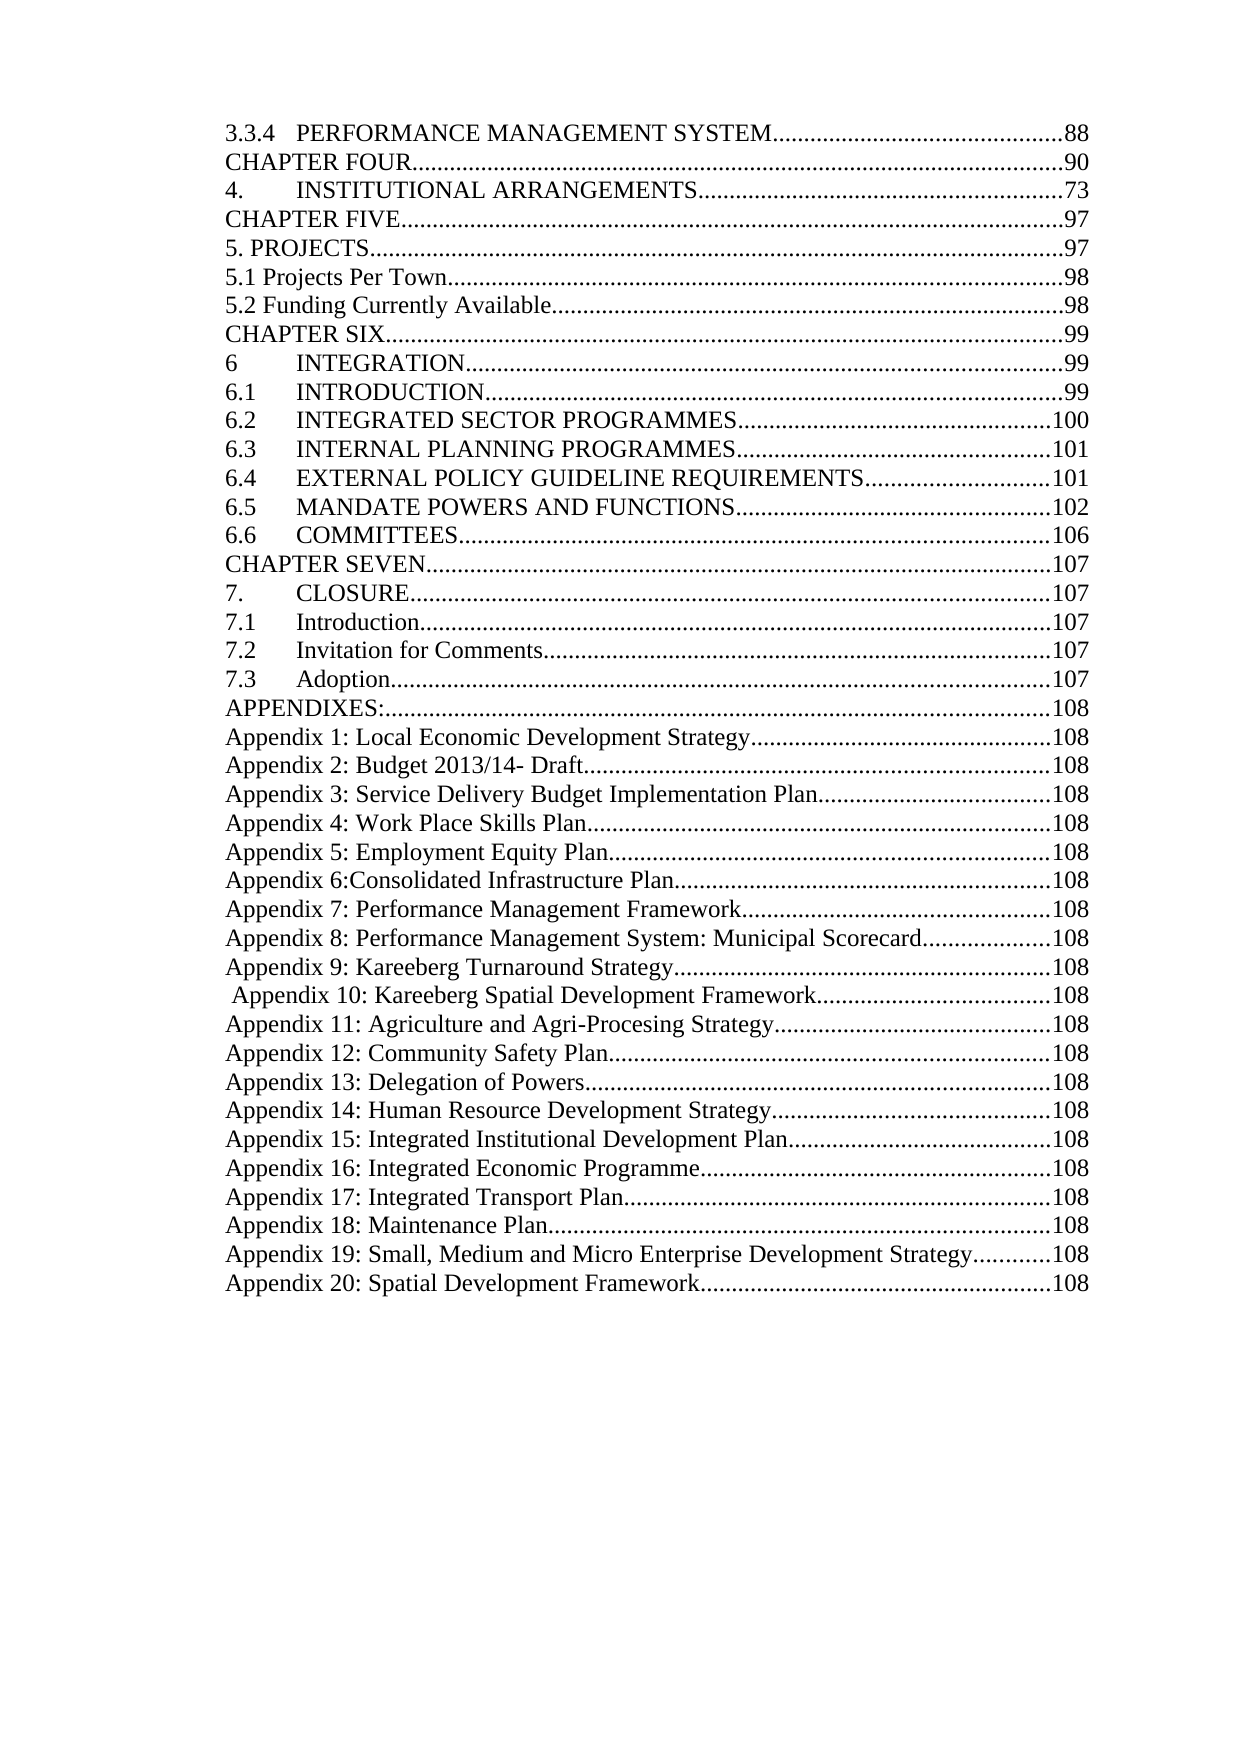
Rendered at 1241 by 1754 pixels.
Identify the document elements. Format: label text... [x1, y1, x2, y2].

text CHAPTER FOUR 90 [225, 147, 1090, 176]
text 6.6 COMMITTEES 106 [225, 521, 1090, 549]
text 6.2 INTEGRATED SECTOR PROGRAMMES 100 [225, 406, 1090, 434]
text 6.5 MANDATE POWERS AND FUNCTIONS 102 [225, 492, 1090, 521]
text Appendix 15: Integrated Institutional Development Plan 108 [225, 1124, 1090, 1153]
text Appendix 2: Budget 2013/14- Draft 108 [225, 751, 1090, 779]
text 7.3 Adoption 107 [225, 664, 1090, 693]
text 7. CLOSURE 107 [225, 578, 1090, 607]
text 7.2 Invitation for Comments 107 [225, 636, 1090, 664]
text 7.1 Introduction 107 [225, 607, 1090, 636]
text CHAPTER SIX 99 [225, 319, 1090, 348]
text Appendix 18: Maintenance Plan 108 [225, 1211, 1090, 1239]
text Appendix 10: Kareeberg Spatial Development Framework 108 [225, 981, 1090, 1009]
text 3.3.4 PERFORMANCE MANAGEMENT SYSTEM 88 [225, 118, 1090, 147]
text Appendix 6:Consolidated Infrastructure Plan 108 [225, 866, 1090, 894]
text 5.1 Projects Per Town 98 [225, 262, 1090, 291]
text Appendix 12: Community Safety Plan 108 [225, 1038, 1090, 1067]
text 5. PROJECTS 97 [225, 233, 1090, 262]
text APPENDIXES: 108 [225, 693, 1090, 722]
text Appendix 4: Work Place Skills Plan 108 [225, 808, 1090, 837]
text CHAPTER SEVEN 107 [225, 549, 1090, 578]
text Appendix 17: Integrated Transport Plan 108 [225, 1182, 1090, 1211]
text 4. INSTITUTIONAL ARRANGEMENTS 73 [225, 176, 1090, 204]
text Appendix 3: Service Delivery Budget Implementation Plan 108 [225, 779, 1090, 808]
text Appendix 14: Human Resource Development Strategy 108 [225, 1096, 1090, 1124]
text 6 INTEGRATION 99 [225, 348, 1090, 377]
text 5.2 Funding Currently Available 98 [225, 291, 1090, 319]
text Appendix 11: Agriculture and Agri-Procesing Strategy 108 [225, 1009, 1090, 1038]
text Appendix 7: Performance Management Framework 108 [225, 894, 1090, 923]
text Appendix 1: Local Economic Development Strategy 108 [225, 722, 1090, 751]
text Appendix 13: Delegation of Powers 108 [225, 1067, 1090, 1096]
text Appendix 8: Performance Management System: Municipal Scorecard 108 [225, 923, 1090, 952]
text CHAPTER FIVE 97 [225, 204, 1090, 233]
text Appendix 9: Kareeberg Turnaround Strategy 108 [225, 952, 1090, 981]
text Appendix 5: Employment Equity Plan 108 [225, 837, 1090, 866]
text Appendix 16: Integrated Economic Programme 108 [225, 1153, 1090, 1182]
text Appendix 19: Small, Medium and Micro Enterprise Development Strategy 108 [225, 1239, 1090, 1268]
text Appendix 20: Spatial Development Framework 108 [225, 1268, 1090, 1297]
text 6.1 INTRODUCTION 99 [225, 377, 1090, 406]
text 6.3 INTERNAL PLANNING PROGRAMMES 101 [225, 434, 1090, 463]
text 6.4 EXTERNAL POLICY GUIDELINE REQUIREMENTS 101 [225, 463, 1090, 492]
